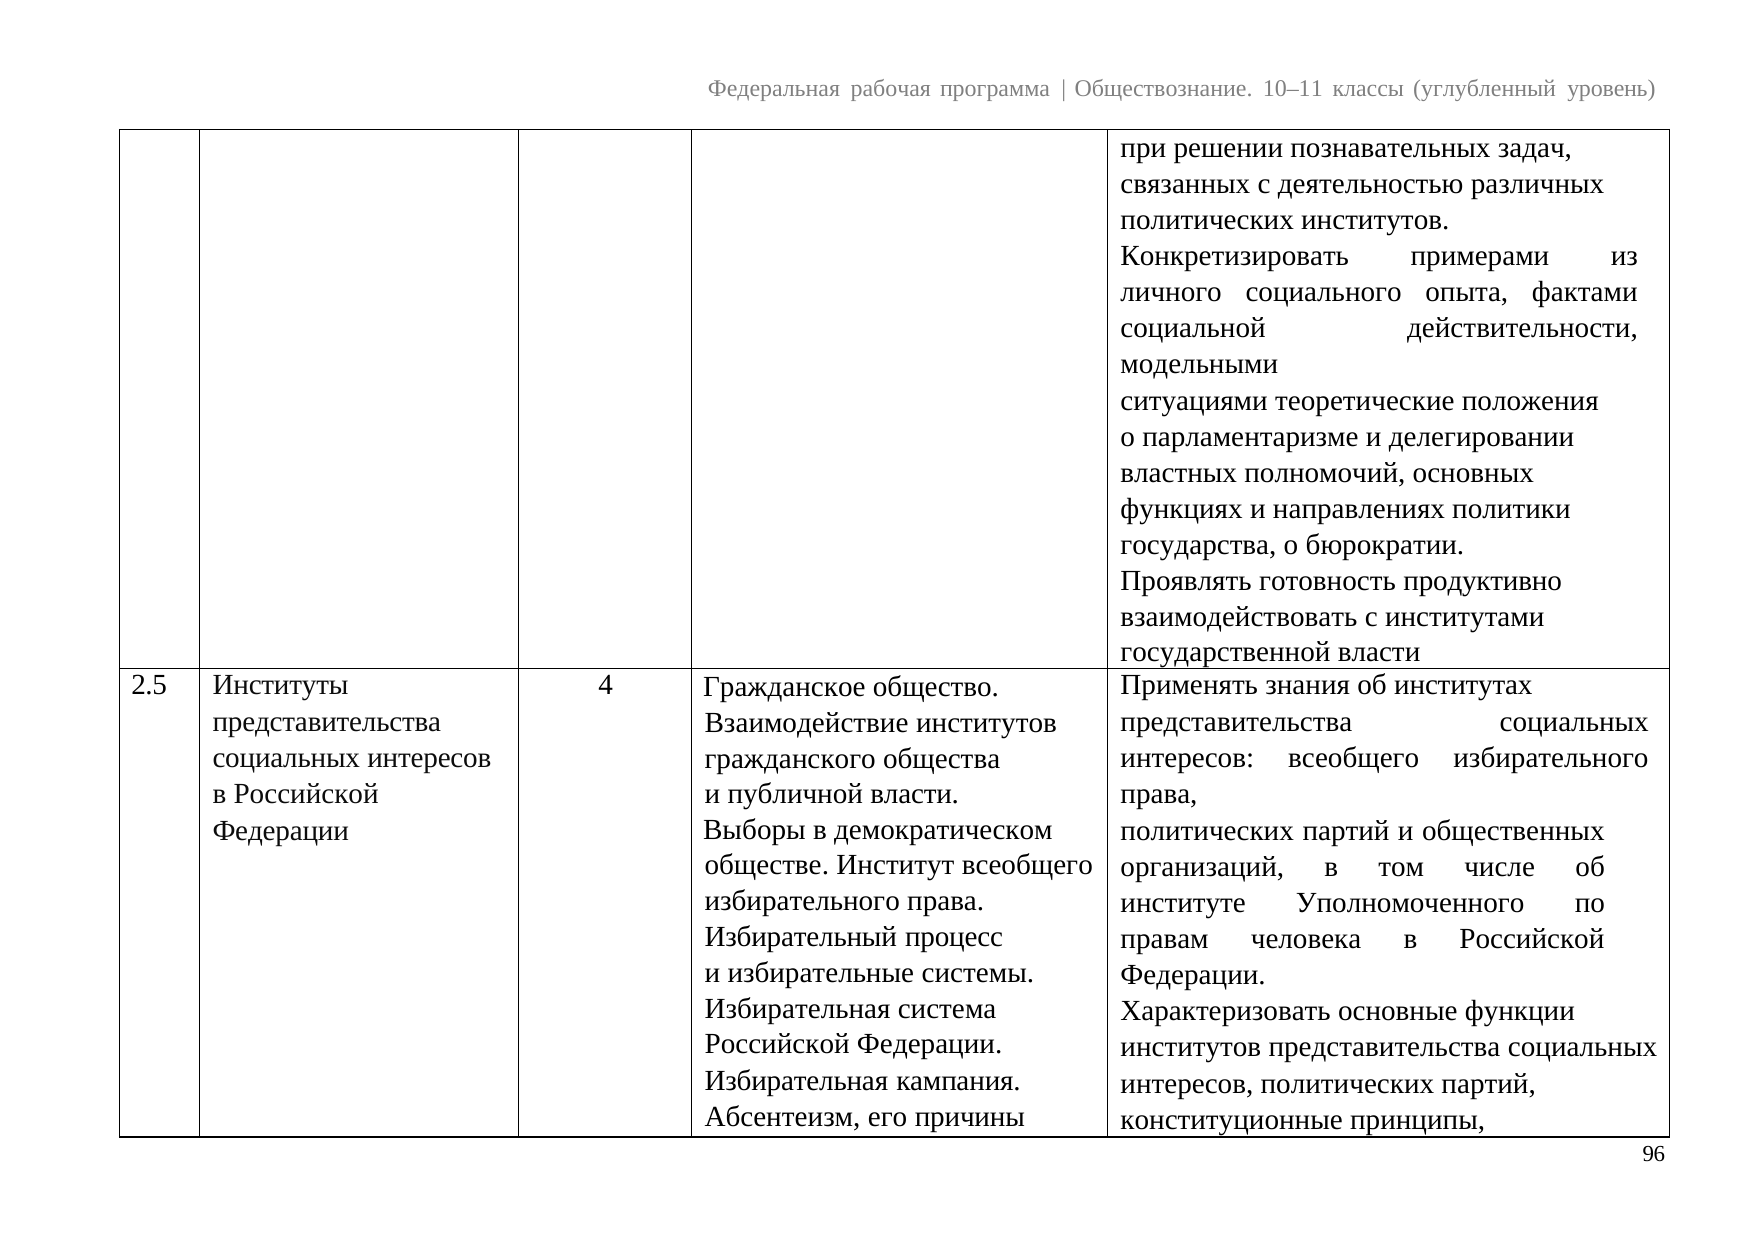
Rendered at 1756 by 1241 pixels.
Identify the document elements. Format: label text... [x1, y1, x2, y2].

table_header [200, 130, 518, 668]
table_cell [692, 669, 1107, 1136]
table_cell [200, 669, 518, 1136]
table_header [519, 130, 691, 668]
table_cell 4 [519, 669, 691, 1136]
table_header [692, 130, 1107, 668]
table_header [120, 130, 199, 668]
table_header при решении познавательных задач, связанных с деятельностью различных политических институтов. Конкретизировать примерами из личного социального опыта, фактами социальной действительности, модельными ситуациями теоретические положения о парламентаризме и делегировании властных полномочий, основных функциях и направлениях политики государства, о бюрократии. Проявлять готовность продуктивно взаимодействовать с институтами государственной власти [1108, 130, 1669, 668]
table_cell 2.5 [120, 669, 199, 1136]
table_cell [1108, 669, 1669, 1136]
